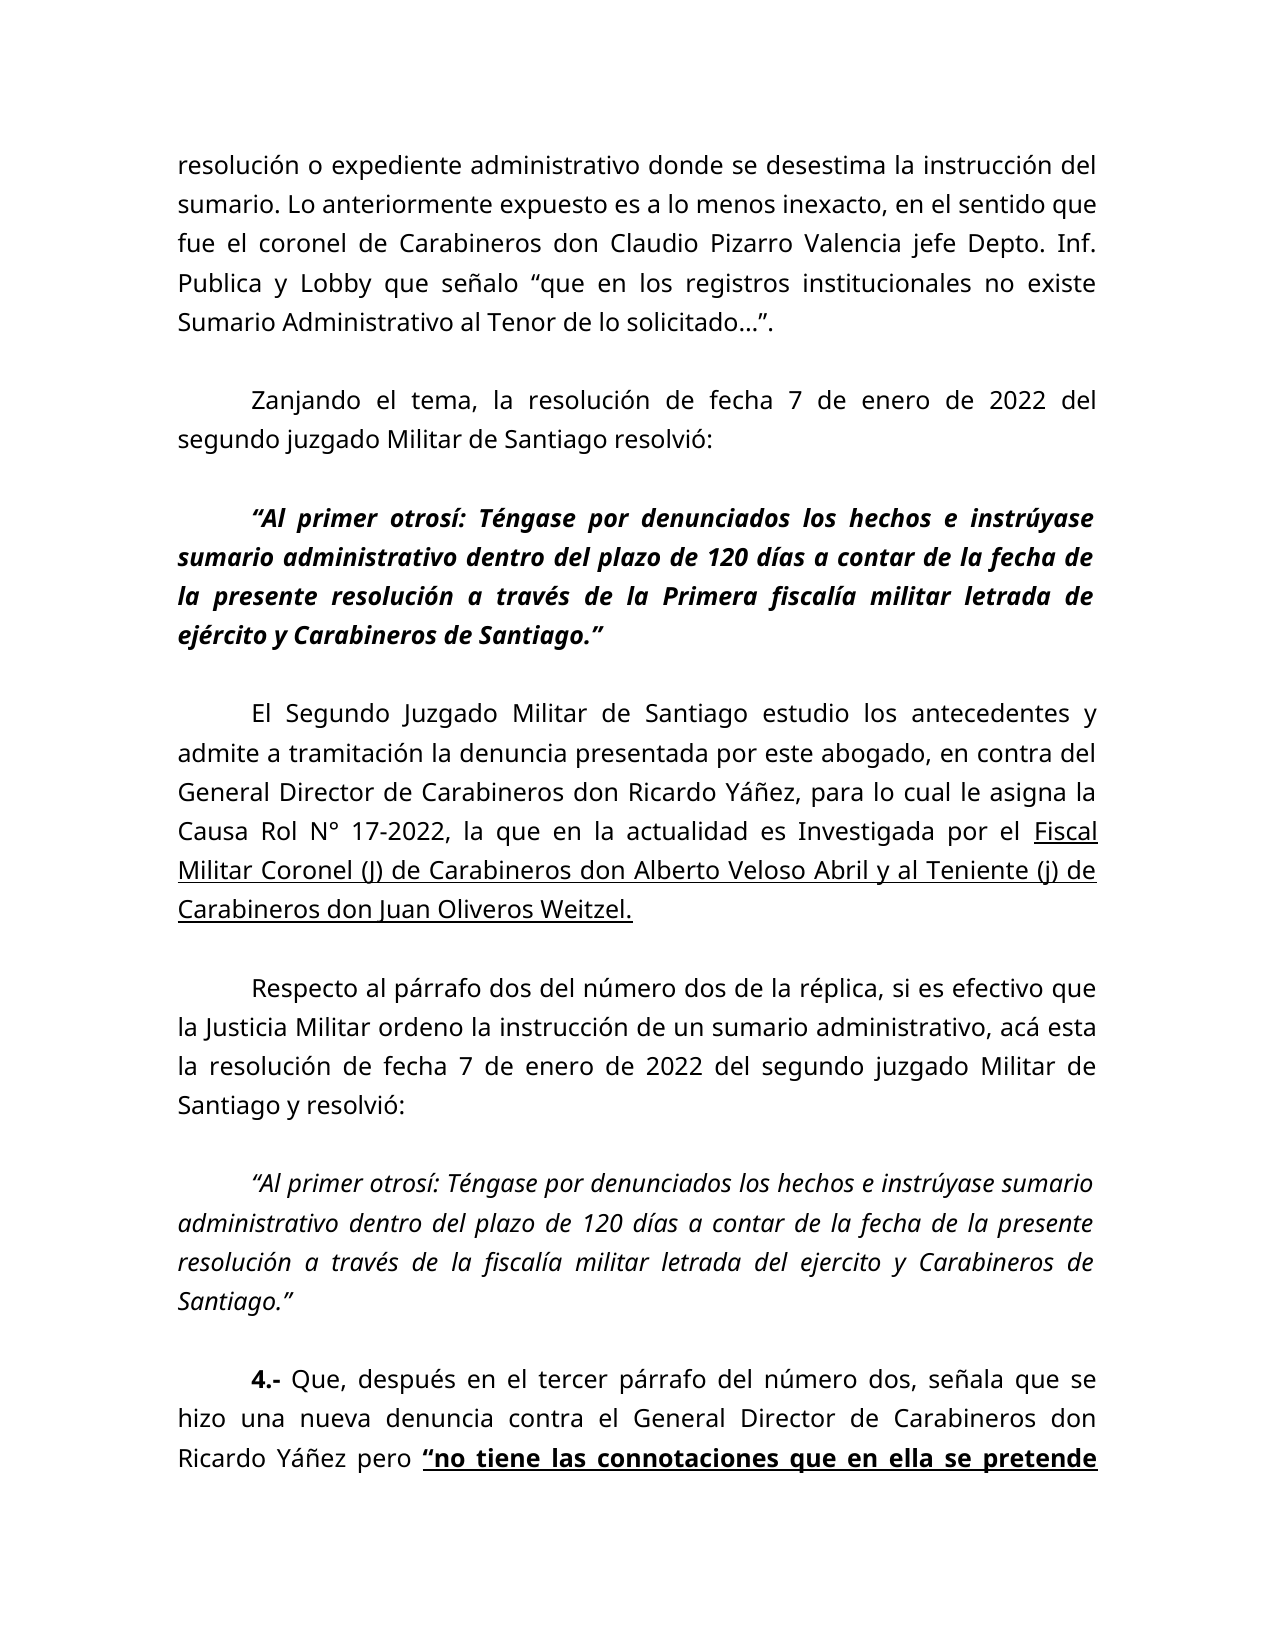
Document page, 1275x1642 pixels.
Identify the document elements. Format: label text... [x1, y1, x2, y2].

text “Al primer otrosí: Téngase por denunciados los hechos e instrúyase sumario administrativo dentro del plazo de 120 días a contar de la fecha de la presente resolución a través de la fiscalía militar letrada del ejercito y Carabineros de Santiago.” [177, 1166, 1098, 1318]
text Respecto al párrafo dos del número dos de la réplica, si es efectivo que la Justicia Militar ordeno la instrucción de un sumario administrativo, acá esta la resolución de fecha 7 de enero de 2022 del segundo juzgado Militar de Santiago y resolvió: [177, 970, 1098, 1122]
text Zanjando el tema, la resolución de fecha 7 de enero de 2022 del segundo juzgado Militar de Santiago resolvió: [177, 383, 1098, 456]
text “Al primer otrosí: Téngase por denunciados los hechos e instrúyase sumario administrativo dentro del plazo de 120 días a contar de la fecha de la presente resolución a través de la Primera fiscalía militar letrada de ejército y Carabineros de Santiago.” [177, 500, 1098, 652]
text El Segundo Juzgado Militar de Santiago estudio los antecedentes y admite a tramitación la denuncia presentada por este abogado, en contra del General Director de Carabineros don Ricardo Yáñez, para lo cual le asigna la Causa Rol N° 17-2022, la que en la actualidad es Investigada por el Fiscal Militar Coronel (J) de Carabineros don Alberto Veloso Abril y al Teniente (j) de Carabineros don Juan Oliveros Weitzel. [177, 696, 1098, 926]
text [177, 148, 1098, 338]
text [177, 1362, 1098, 1474]
